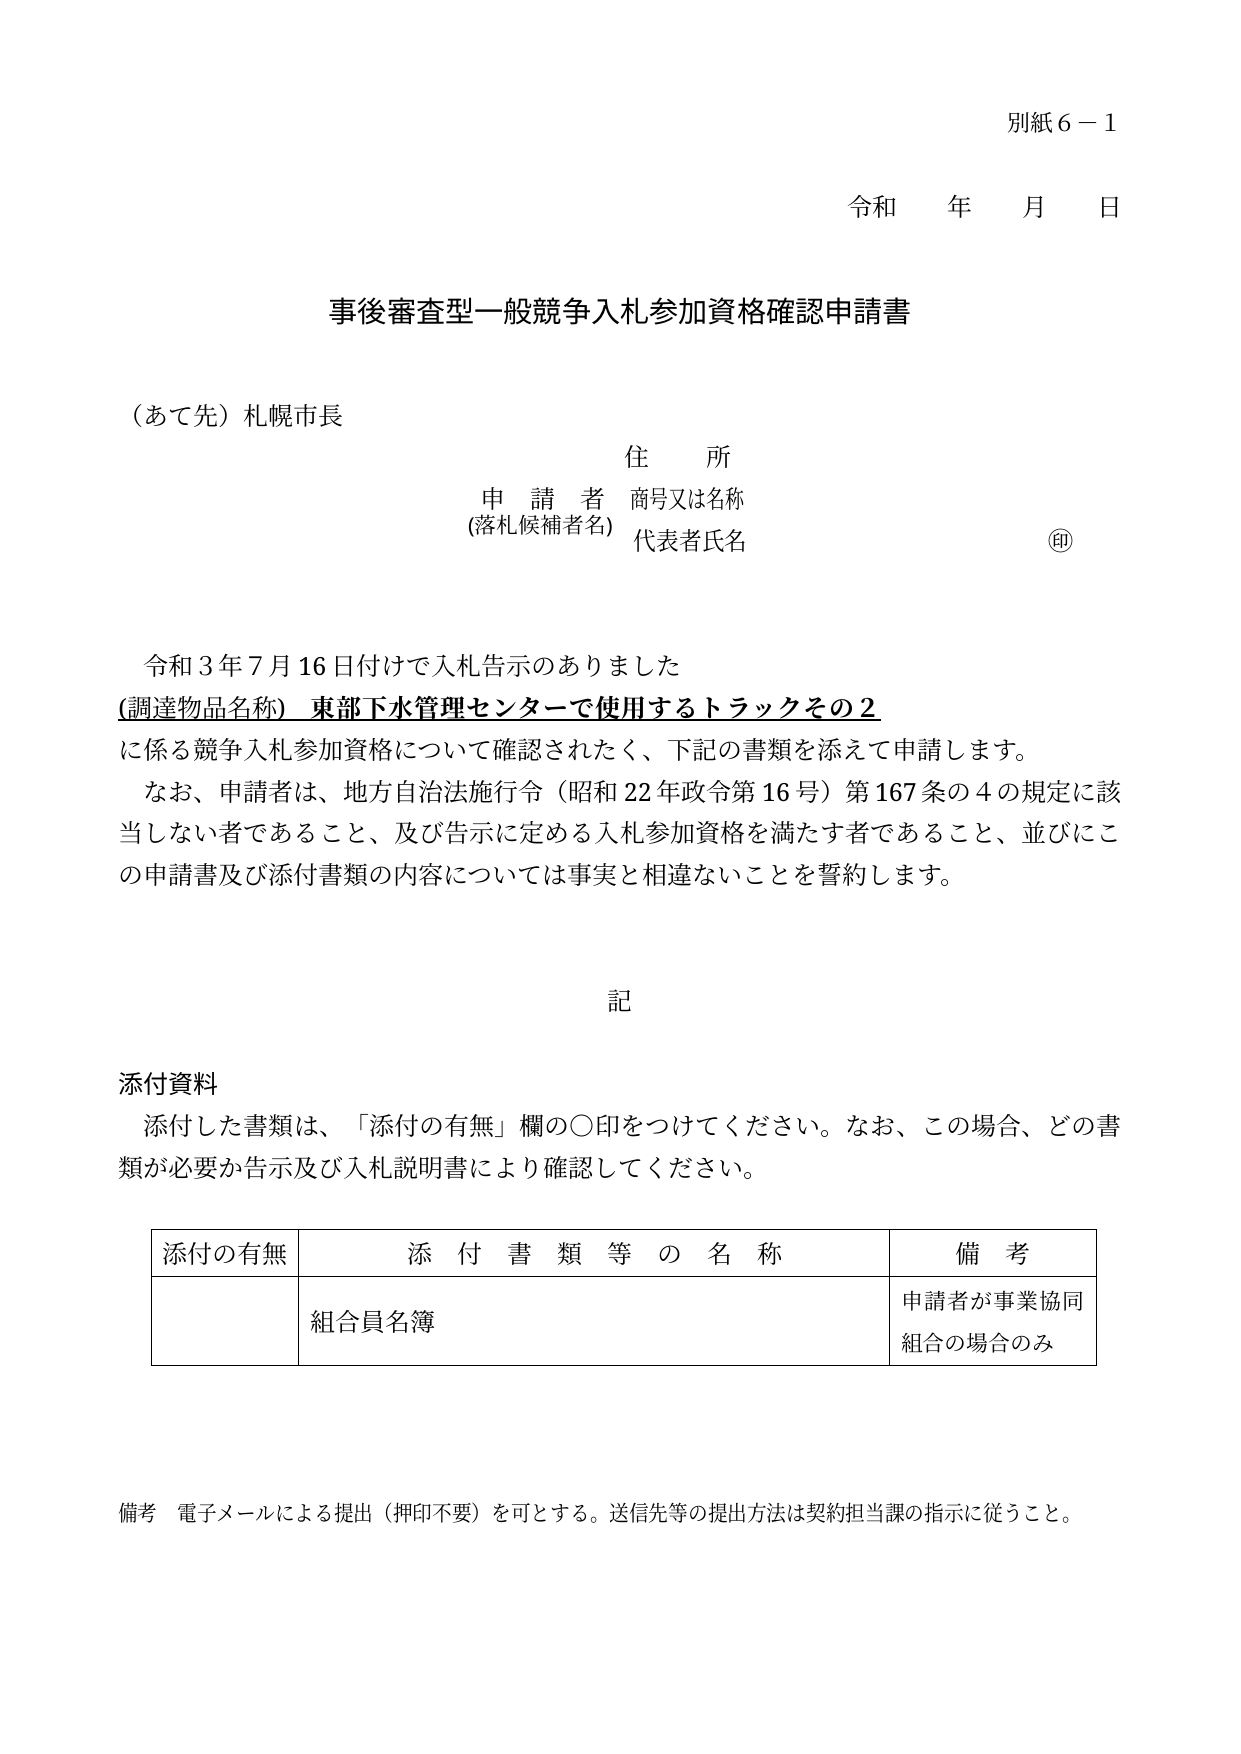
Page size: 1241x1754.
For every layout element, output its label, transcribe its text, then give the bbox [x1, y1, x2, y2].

text 事後審査型一般競争入札参加資格確認申請書 [118, 268, 1122, 352]
text (調達物品名称) 東部下水管理センターで使用するトラックその２ [118, 686, 1122, 728]
text なお、申請者は、地方自治法施行令（昭和22年政令第16号）第167条の４の規定に該当しない者であること、及び告示に定める入札参加資格を満たす者であること、並びにこの申請書及び添付書類の内容については事実と相違ないことを誓約します。 [118, 769, 1122, 895]
text 申 請 者 商号又は名称 [118, 477, 1031, 519]
table_cell 申請者が事業協同組合の場合のみ [890, 1277, 1096, 1365]
text 令和３年７月16日付けで入札告示のありました [118, 644, 1122, 686]
text 添付した書類は、「添付の有無」欄の○印をつけてください。なお、この場合、どの書類が必要か告示及び入札説明書により確認してください。 [118, 1103, 1122, 1187]
table_header 添付の有無 [152, 1230, 298, 1276]
text 記 [118, 978, 1122, 1020]
table_cell 組合員名簿 [299, 1277, 889, 1365]
text 代表者氏名 ㊞ [118, 519, 1122, 561]
text 別紙６－１ [118, 101, 1122, 143]
text に係る競争入札参加資格について確認されたく、下記の書類を添えて申請します。 [118, 728, 1122, 769]
text 住 所 [118, 435, 1031, 477]
text 令和 年 月 日 [118, 184, 1122, 226]
text 添付資料 [118, 1062, 1122, 1103]
text 備考 電子メールによる提出（押印不要）を可とする。送信先等の提出方法は契約担当課の指示に従うこと。 [118, 1491, 1122, 1533]
text （あて先）札幌市長 [118, 393, 1122, 435]
table_header 添 付 書 類 等 の 名 称 [299, 1230, 889, 1276]
table_cell [152, 1277, 298, 1365]
table_header 備 考 [890, 1230, 1096, 1276]
